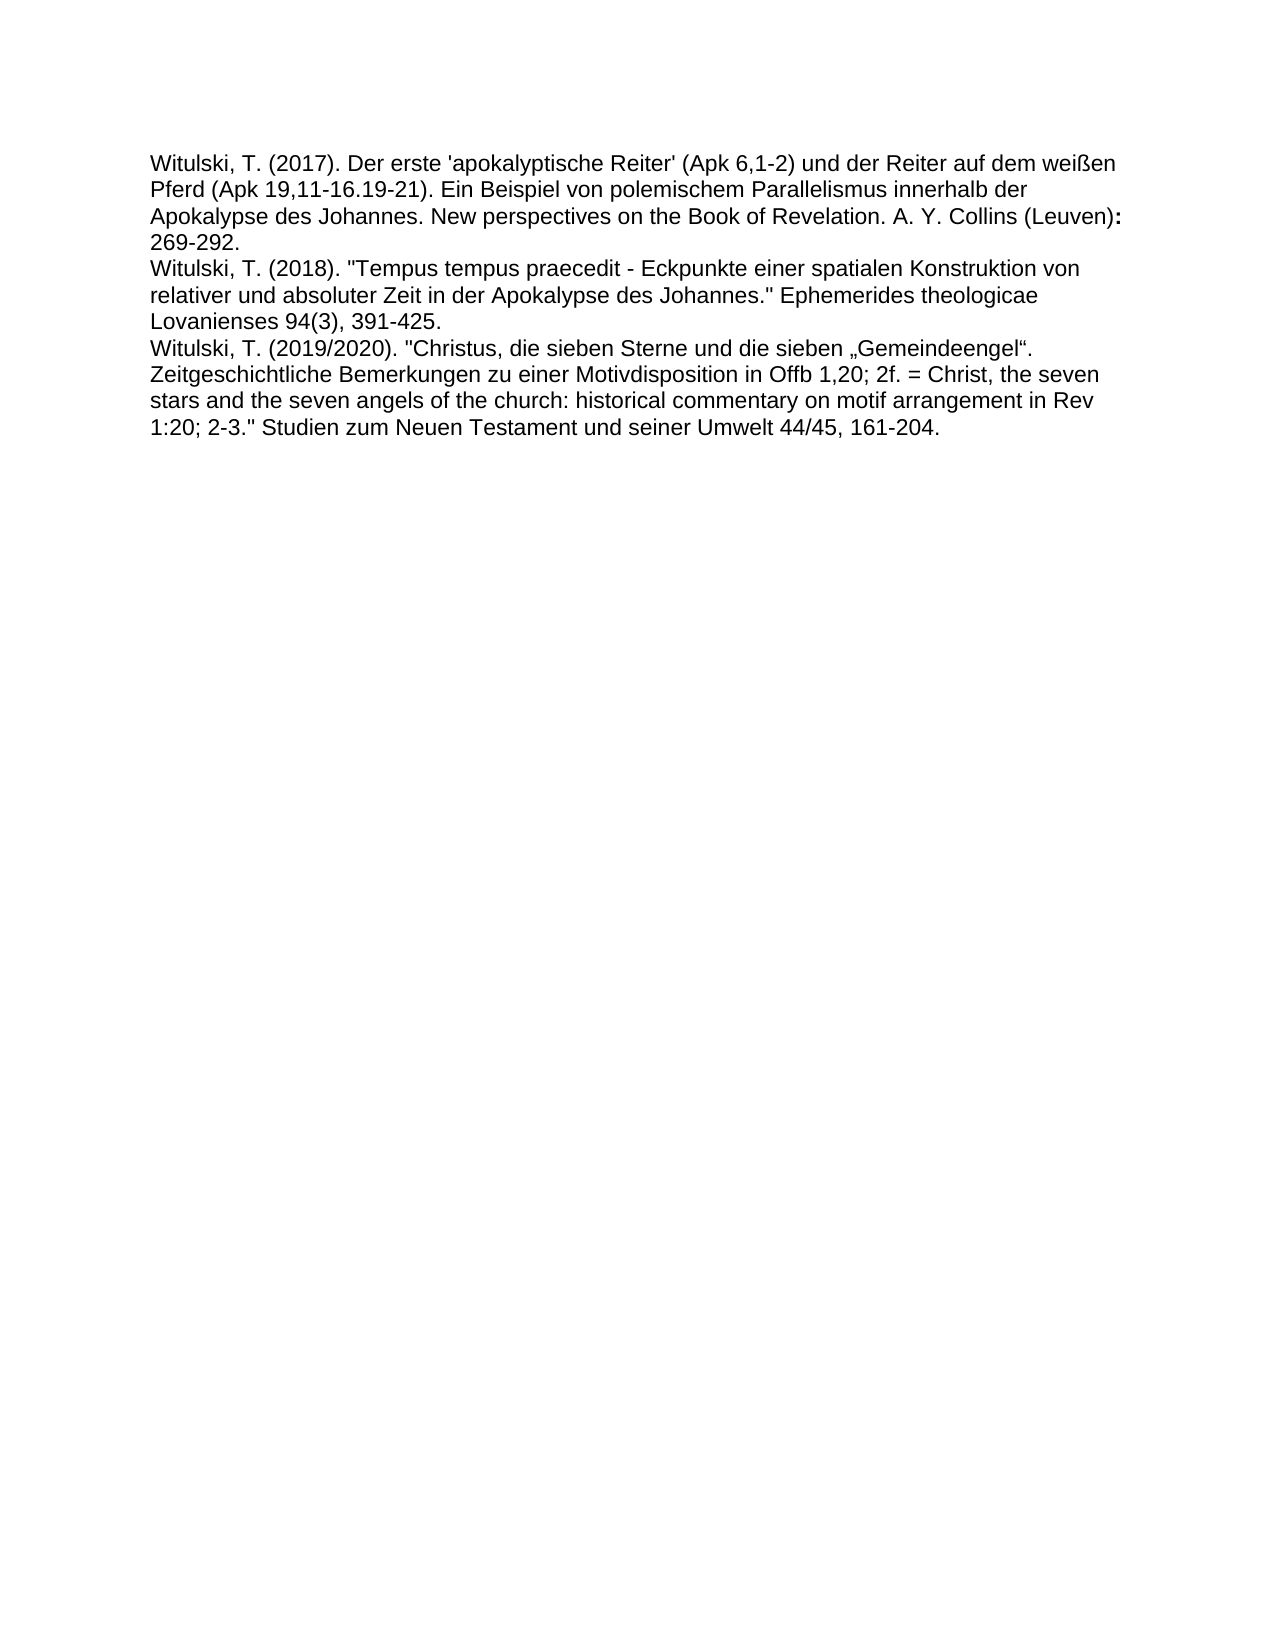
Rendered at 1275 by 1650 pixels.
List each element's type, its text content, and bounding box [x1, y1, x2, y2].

text Witulski, T. (2018). "Tempus tempus praecedit - Eckpunkte einer spatialen Konstruktion von relativer und absoluter Zeit in der Apokalypse des Johannes." Ephemerides theologicae Lovanienses 94(3), 391-425. [150, 255, 1125, 334]
text Witulski, T. (2019/2020). "Christus, die sieben Sterne und die sieben „Gemeindeengel“. Zeitgeschichtliche Bemerkungen zu einer Motivdisposition in Offb 1,20; 2f. = Christ, the seven stars and the seven angels of the church: historical commentary on motif arrangement in Rev 1:20; 2-3." Studien zum Neuen Testament und seiner Umwelt 44/45, 161-204. [150, 334, 1125, 440]
text Witulski, T. (2017). Der erste 'apokalyptische Reiter' (Apk 6,1-2) und der Reiter auf dem weißen Pferd (Apk 19,11-16.19-21). Ein Beispiel von polemischem Parallelismus innerhalb der Apokalypse des Johannes. New perspectives on the Book of Revelation. A. Y. Collins (Leuven): 269-292. [150, 150, 1125, 255]
